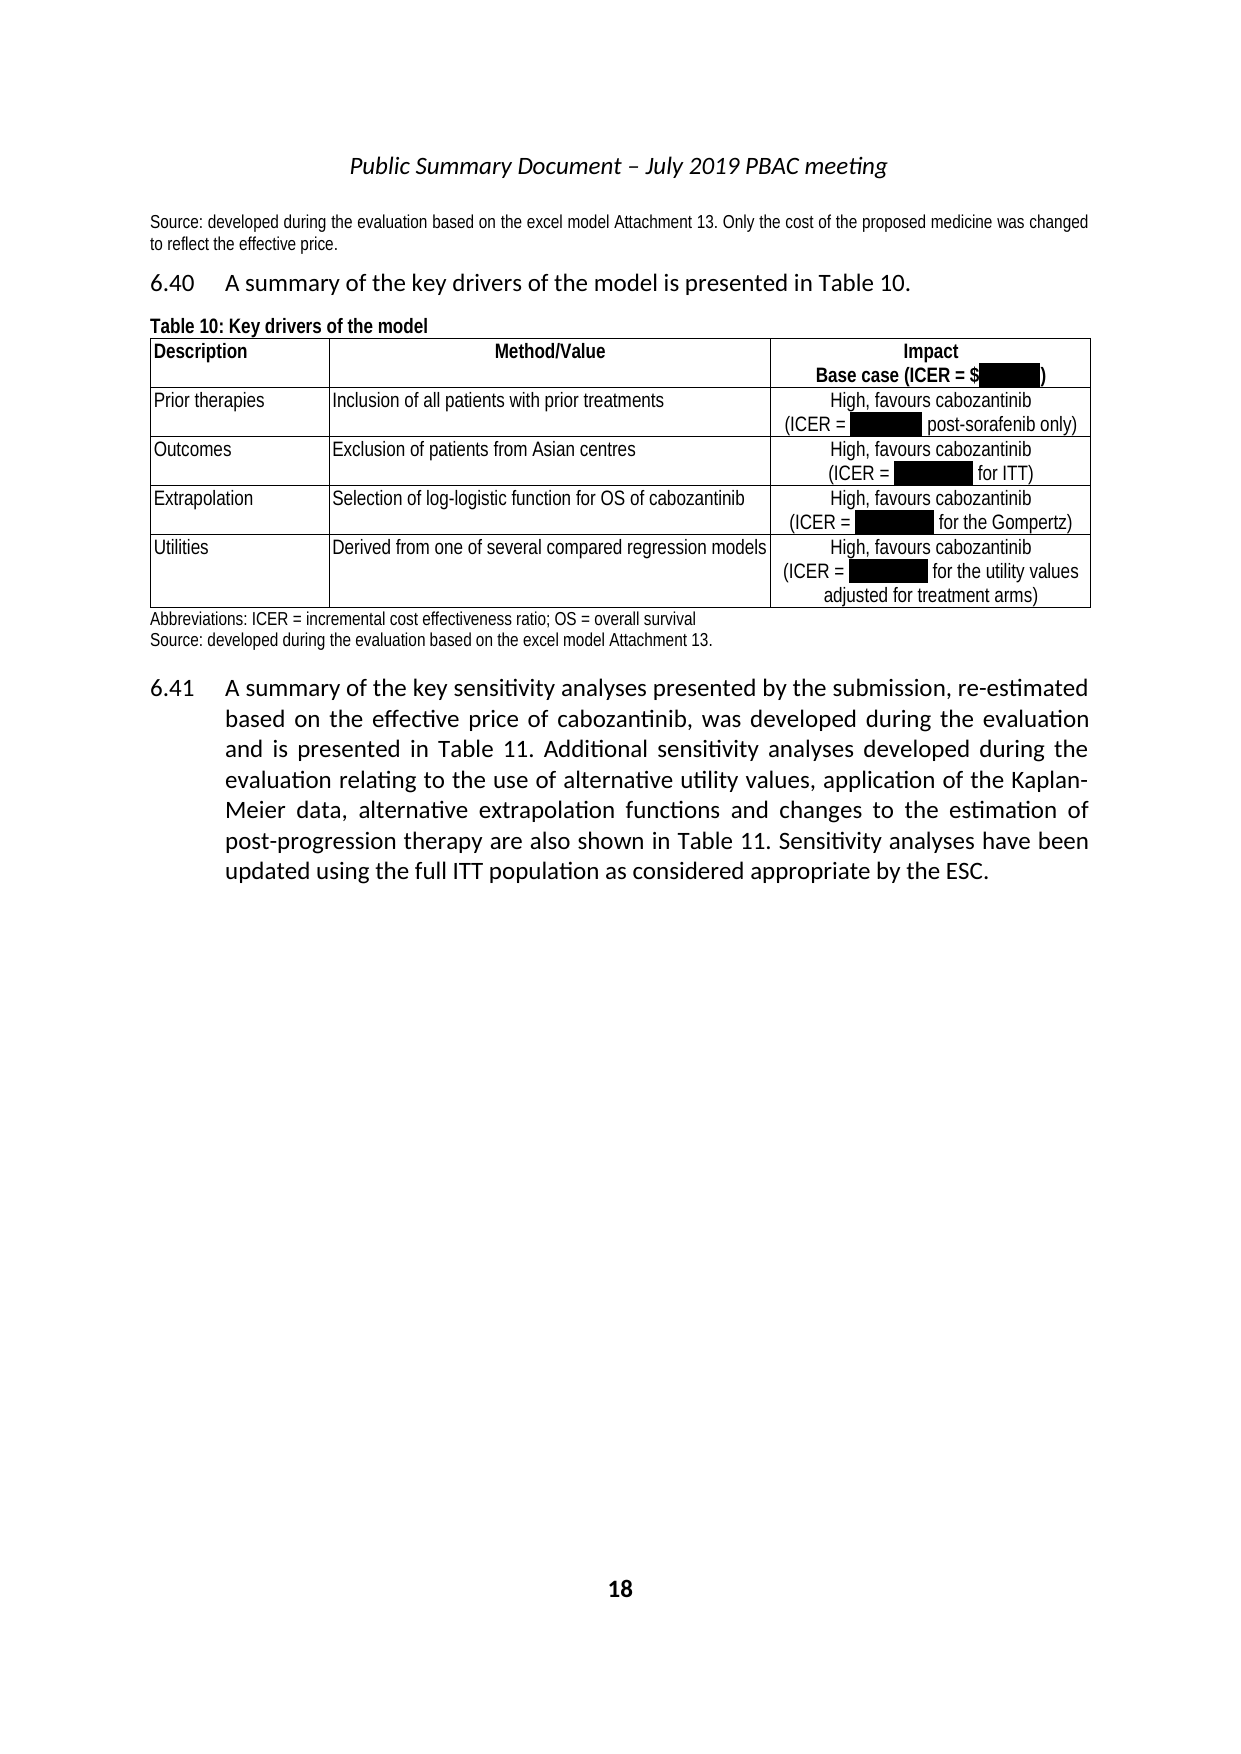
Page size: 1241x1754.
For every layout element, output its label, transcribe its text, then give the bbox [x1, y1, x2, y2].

table_cell Outcomes [151, 437, 329, 485]
text Source: developed during the evaluation based on the excel model Attachment 13. Only the cost of the proposed medicine was changed to reflect the effective price. [150, 211, 1090, 254]
table_cell High, favours cabozantinib (ICER = '''''''''''''''''''''' post-sorafenib only) [771, 388, 1090, 436]
text Abbreviations: ICER = incremental cost effectiveness ratio; OS = overall survival [150, 608, 1090, 629]
table_header Method/Value [330, 339, 770, 387]
table_cell High, favours cabozantinib (ICER = '''''''''''''''''''''''' for the utility values adjusted for treatment arms) [771, 535, 1090, 607]
table_cell Exclusion of patients from Asian centres [330, 437, 770, 485]
list A summary of the key drivers of the model is presented in Table 10. [150, 267, 1090, 297]
table_cell Prior therapies [151, 388, 329, 436]
table_cell High, favours cabozantinib (ICER = '''''''''''''''''''''''' for ITT) [771, 437, 1090, 485]
table_cell Selection of log-logistic function for OS of cabozantinib [330, 486, 770, 534]
table_cell Extrapolation [151, 486, 329, 534]
table_header Description [151, 339, 329, 387]
text Source: developed during the evaluation based on the excel model Attachment 13. [150, 629, 1090, 651]
table_cell Derived from one of several compared regression models [330, 535, 770, 607]
table_header Impact Base case (ICER = $''''''''''''''') [771, 339, 1090, 387]
text Table 10: Key drivers of the model [150, 314, 1090, 338]
list A summary of the key sensitivity analyses presented by the submission, re-estimated based on the effective price of cabozantinib, was developed during the evaluation and is presented in Table 11. Additional sensitivity analyses developed during the evaluation relating to the use of alternative utility values, application of the Kaplan-Meier data, alternative extrapolation functions and changes to the estimation of post-progression therapy are also shown in Table 11. Sensitivity analyses have been updated using the full ITT population as considered appropriate by the ESC. [150, 672, 1090, 886]
table_cell Utilities [151, 535, 329, 607]
table_cell High, favours cabozantinib (ICER = '''''''''''''''''''''''' for the Gompertz) [771, 486, 1090, 534]
table_cell Inclusion of all patients with prior treatments [330, 388, 770, 436]
